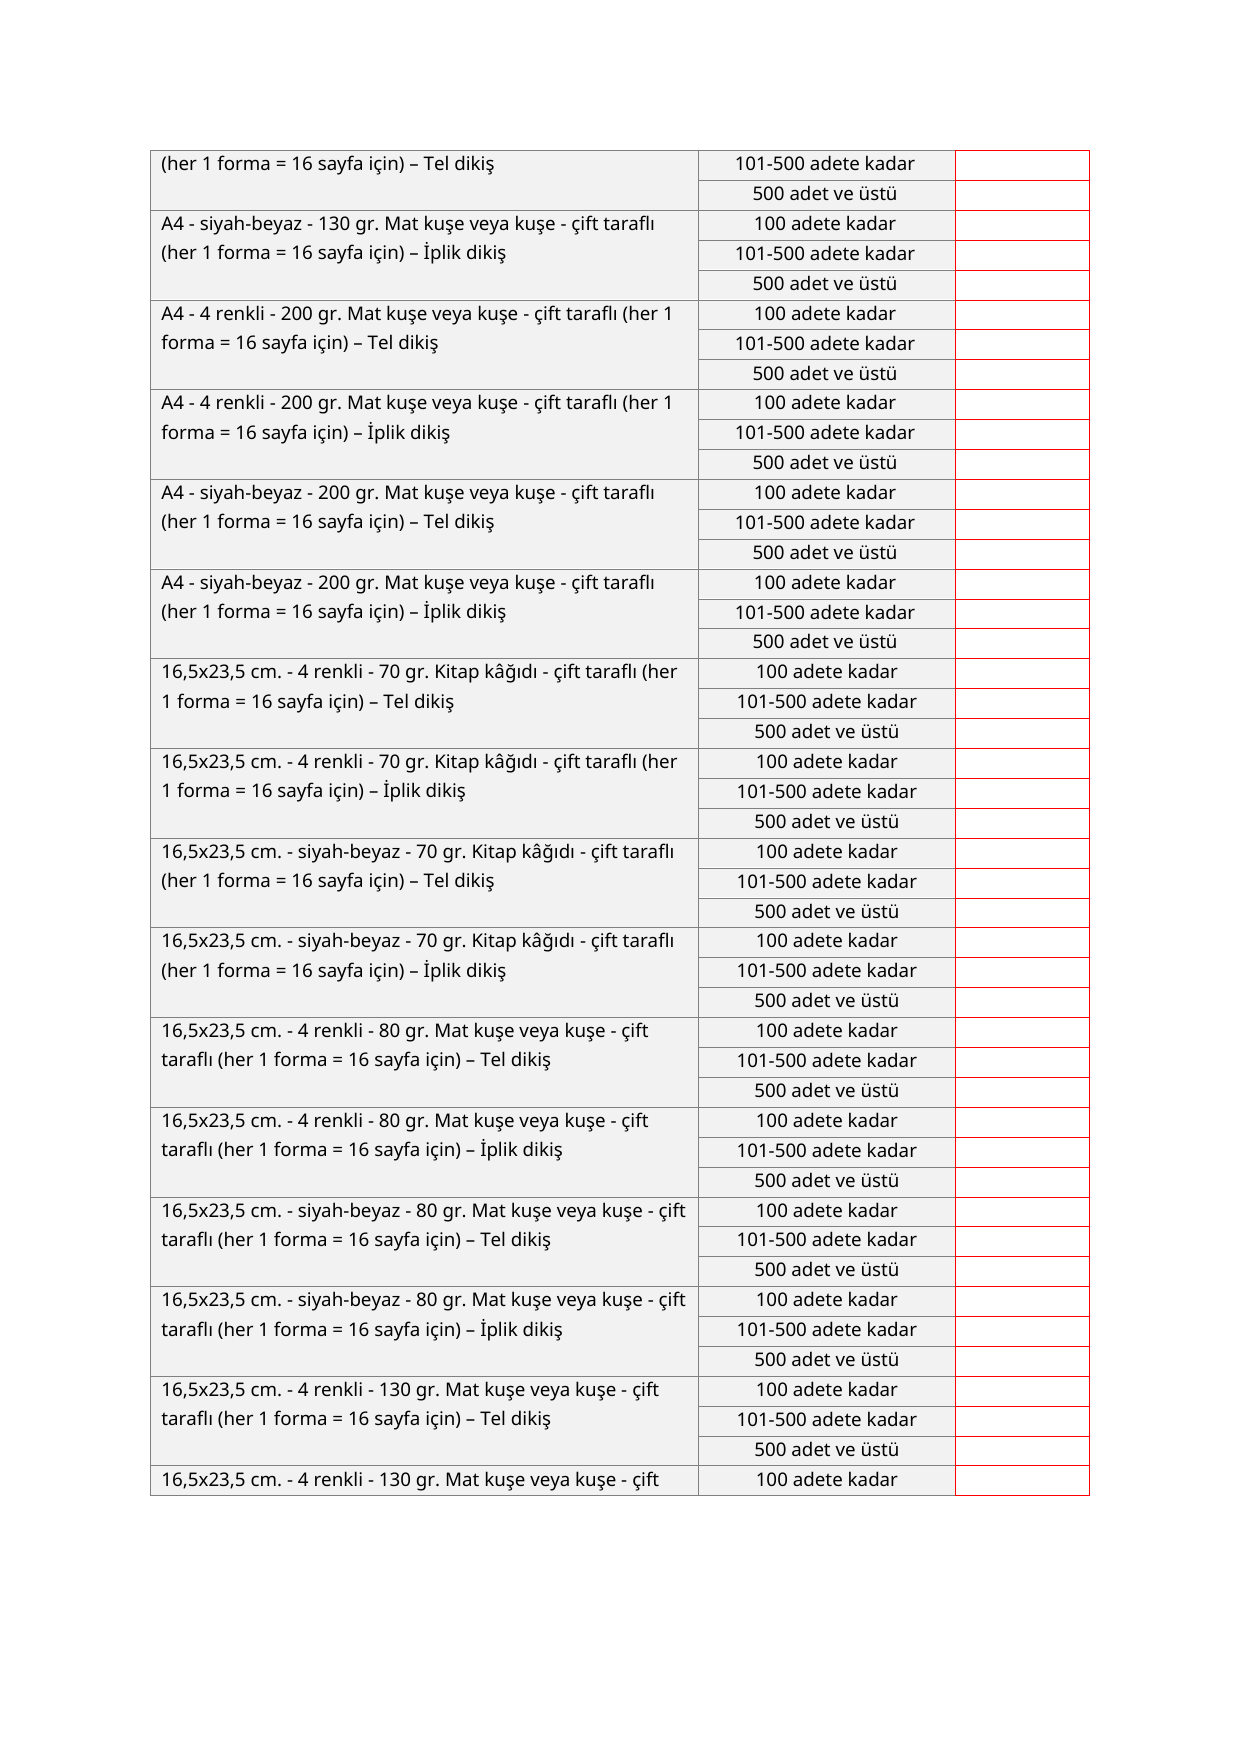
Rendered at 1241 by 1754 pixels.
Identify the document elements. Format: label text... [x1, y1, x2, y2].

table_cell 16,5x23,5 cm. - siyah-beyaz - 80 gr. Mat kuşe veya kuşe - çift taraflı (her 1 forma = 16 sayfa için) – Tel dikiş [151, 1198, 698, 1286]
table_cell 101-500 adete kadar [699, 958, 955, 987]
table_cell 500 adet ve üstü [699, 540, 955, 568]
table_cell 500 adet ve üstü [699, 719, 955, 748]
table_cell [956, 301, 1089, 329]
table_cell 500 adet ve üstü [699, 899, 955, 927]
table_cell [956, 1227, 1089, 1256]
table_cell 500 adet ve üstü [699, 1168, 955, 1196]
table_cell [956, 839, 1089, 867]
table_cell 100 adete kadar [699, 211, 955, 240]
table_cell [956, 719, 1089, 748]
table_cell 100 adete kadar [699, 1198, 955, 1226]
table_cell [956, 869, 1089, 897]
table_cell [956, 360, 1089, 389]
table_cell 101-500 adete kadar [699, 869, 955, 897]
table_cell [956, 510, 1089, 539]
table_cell 500 adet ve üstü [699, 1078, 955, 1107]
table_cell 500 adet ve üstü [699, 181, 955, 210]
table_cell 16,5x23,5 cm. - siyah-beyaz - 70 gr. Kitap kâğıdı - çift taraflı (her 1 forma = 16 sayfa için) – İplik dikiş [151, 928, 698, 1017]
table_cell 100 adete kadar [699, 1466, 955, 1495]
table_cell [956, 1018, 1089, 1047]
table_cell [956, 390, 1089, 419]
table_cell 101-500 adete kadar [699, 151, 955, 180]
table_cell 500 adet ve üstü [699, 988, 955, 1017]
table_cell [956, 540, 1089, 568]
table_cell 100 adete kadar [699, 570, 955, 598]
table_cell 16,5x23,5 cm. - 4 renkli - 130 gr. Mat kuşe veya kuşe - çift taraflı (her 1 forma = 16 sayfa için) – Tel dikiş [151, 1377, 698, 1465]
table_cell 100 adete kadar [699, 749, 955, 778]
table_cell [956, 480, 1089, 509]
table_cell 100 adete kadar [699, 1018, 955, 1047]
table_cell 101-500 adete kadar [699, 1317, 955, 1346]
table_cell 101-500 adete kadar [699, 1138, 955, 1166]
table_cell 16,5x23,5 cm. - 4 renkli - 80 gr. Mat kuşe veya kuşe - çift taraflı (her 1 forma = 16 sayfa için) – İplik dikiş [151, 1108, 698, 1196]
table_cell 500 adet ve üstü [699, 809, 955, 838]
table_cell [956, 271, 1089, 299]
table_cell 101-500 adete kadar [699, 1227, 955, 1256]
table_cell A4 - siyah-beyaz - 130 gr. Mat kuşe veya kuşe - çift taraflı (her 1 forma = 16 sayfa için) – İplik dikiş [151, 211, 698, 299]
table_cell 500 adet ve üstü [699, 1437, 955, 1465]
table_cell A4 - siyah-beyaz - 200 gr. Mat kuşe veya kuşe - çift taraflı (her 1 forma = 16 sayfa için) – Tel dikiş [151, 480, 698, 568]
table_cell [956, 689, 1089, 718]
table_cell [956, 420, 1089, 449]
table_cell 16,5x23,5 cm. - siyah-beyaz - 80 gr. Mat kuşe veya kuşe - çift taraflı (her 1 forma = 16 sayfa için) – İplik dikiş [151, 1287, 698, 1376]
table_cell 16,5x23,5 cm. - 4 renkli - 80 gr. Mat kuşe veya kuşe - çift taraflı (her 1 forma = 16 sayfa için) – Tel dikiş [151, 1018, 698, 1107]
table_cell [956, 600, 1089, 628]
table_cell 16,5x23,5 cm. - 4 renkli - 70 gr. Kitap kâğıdı - çift taraflı (her 1 forma = 16 sayfa için) – İplik dikiş [151, 749, 698, 838]
table_cell 100 adete kadar [699, 928, 955, 957]
table_cell [956, 1317, 1089, 1346]
table_cell [956, 570, 1089, 598]
table_cell [956, 1377, 1089, 1406]
table_cell [956, 809, 1089, 838]
table_cell A4 - 4 renkli - 200 gr. Mat kuşe veya kuşe - çift taraflı (her 1 forma = 16 sayfa için) – İplik dikiş [151, 390, 698, 479]
table_cell 100 adete kadar [699, 480, 955, 509]
table_cell [956, 1048, 1089, 1077]
table_cell [956, 1407, 1089, 1436]
table_cell 100 adete kadar [699, 301, 955, 329]
table_cell [956, 928, 1089, 957]
table_cell 100 adete kadar [699, 1108, 955, 1137]
table_cell [956, 1078, 1089, 1107]
table_cell [956, 1138, 1089, 1166]
table_cell 101-500 adete kadar [699, 1407, 955, 1436]
table_cell 16,5x23,5 cm. - siyah-beyaz - 70 gr. Kitap kâğıdı - çift taraflı (her 1 forma = 16 sayfa için) – Tel dikiş [151, 839, 698, 927]
table_cell [956, 1437, 1089, 1465]
table_cell [956, 958, 1089, 987]
table_cell 101-500 adete kadar [699, 779, 955, 808]
table_cell [956, 211, 1089, 240]
table_cell 100 adete kadar [699, 1287, 955, 1316]
table_cell [956, 1257, 1089, 1286]
table_cell [956, 629, 1089, 658]
table_cell 500 adet ve üstü [699, 1257, 955, 1286]
table_cell [956, 181, 1089, 210]
table_cell [956, 899, 1089, 927]
table_cell 100 adete kadar [699, 839, 955, 867]
table_cell [956, 330, 1089, 359]
table_cell A4 - 4 renkli - 200 gr. Mat kuşe veya kuşe - çift taraflı (her 1 forma = 16 sayfa için) – Tel dikiş [151, 301, 698, 389]
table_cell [151, 1466, 698, 1495]
table_cell 100 adete kadar [699, 1377, 955, 1406]
table_cell 101-500 adete kadar [699, 1048, 955, 1077]
table_cell [956, 1108, 1089, 1137]
table_cell [956, 1287, 1089, 1316]
table_cell 500 adet ve üstü [699, 629, 955, 658]
table_cell 500 adet ve üstü [699, 1347, 955, 1376]
table_cell 101-500 adete kadar [699, 689, 955, 718]
table_cell 101-500 adete kadar [699, 420, 955, 449]
table_cell 100 adete kadar [699, 659, 955, 688]
table_cell [956, 659, 1089, 688]
table_cell [956, 1347, 1089, 1376]
table_cell [956, 779, 1089, 808]
table_cell 16,5x23,5 cm. - 4 renkli - 70 gr. Kitap kâğıdı - çift taraflı (her 1 forma = 16 sayfa için) – Tel dikiş [151, 659, 698, 748]
table_cell [956, 749, 1089, 778]
table_cell 100 adete kadar [699, 390, 955, 419]
table_cell 500 adet ve üstü [699, 450, 955, 479]
table_cell 101-500 adete kadar [699, 510, 955, 539]
table_cell [956, 1168, 1089, 1196]
table_cell [956, 1198, 1089, 1226]
table_cell [956, 151, 1089, 180]
table_cell [956, 988, 1089, 1017]
table_cell 500 adet ve üstü [699, 271, 955, 299]
table_cell 101-500 adete kadar [699, 330, 955, 359]
table_cell 101-500 adete kadar [699, 600, 955, 628]
table_cell 500 adet ve üstü [699, 360, 955, 389]
table_cell 101-500 adete kadar [699, 241, 955, 269]
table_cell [151, 151, 698, 210]
table_cell [956, 1466, 1089, 1495]
table_cell [956, 241, 1089, 269]
table_cell [956, 450, 1089, 479]
table_cell A4 - siyah-beyaz - 200 gr. Mat kuşe veya kuşe - çift taraflı (her 1 forma = 16 sayfa için) – İplik dikiş [151, 570, 698, 658]
